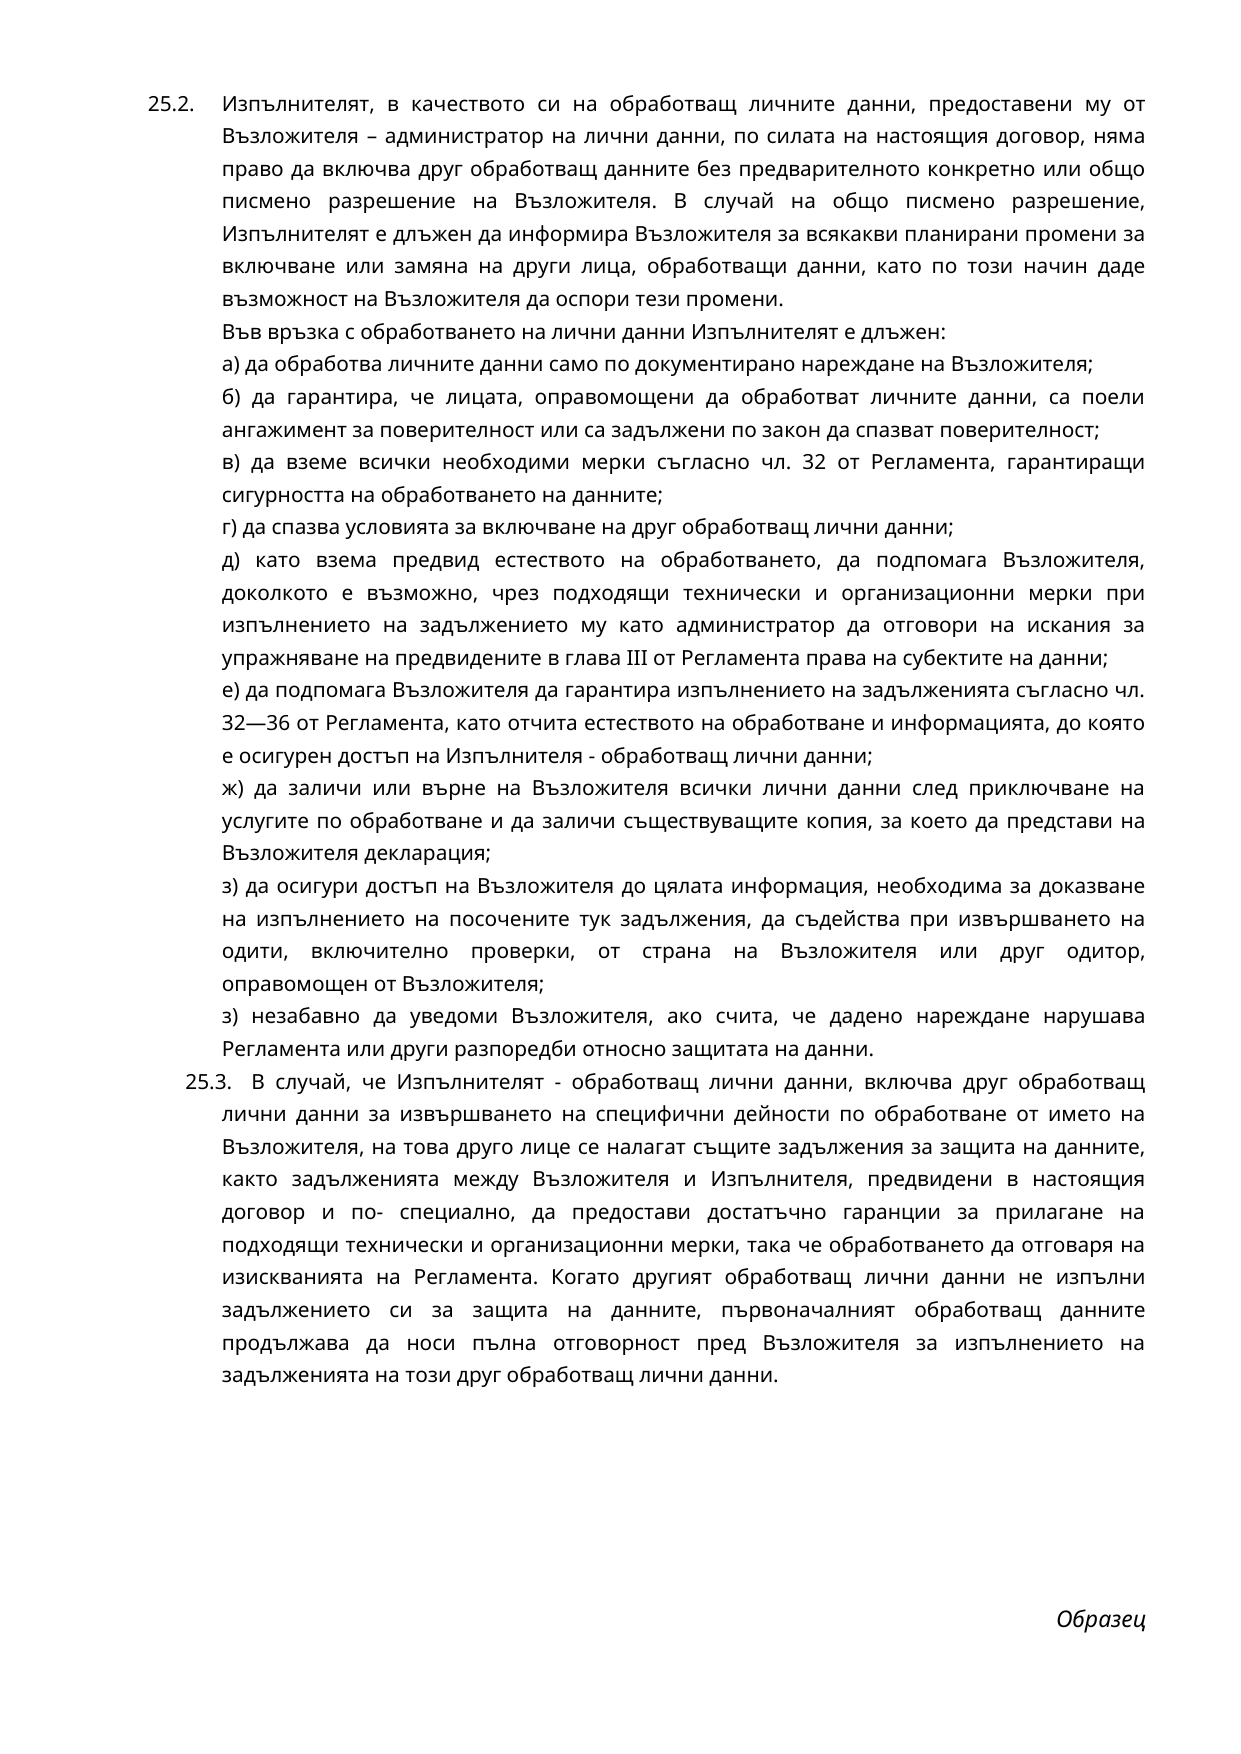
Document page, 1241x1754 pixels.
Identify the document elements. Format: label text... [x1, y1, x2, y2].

text a) да обработва личните данни само по документирано нареждане на Възложителя; [222, 349, 1146, 378]
text д) като взема предвид естеството на обработването, да подпомага Възложителя, доколкото е възможно, чрез подходящи технически и организационни мерки при изпълнението на задължението му като администратор да отговори на искания за упражняване на предвидените в глава III от Регламента права на субектите на данни; [222, 545, 1146, 671]
text б) да гарантира, че лицата, оправомощени да обработват личните данни, са поели ангажимент за поверителност или са задължени по закон да спазват поверителност; [222, 382, 1146, 443]
text з) незабавно да уведоми Възложителя, ако счита, че дадено нареждане нарушава Регламента или други разпоредби относно защитата на данни. [222, 1002, 1146, 1063]
list В случай, че Изпълнителят - обработващ лични данни, включва друг обработващ лични данни за извършването на специфични дейности по обработване от името на Възложителя, на това друго лице се налагат същите задължения за защита на данните, както задълженията между Възложителя и Изпълнителя, предвидени в настоящия договор и по- специално, да предостави достатъчно гаранции за прилагане на подходящи технически и организационни мерки, така че обработването да отговаря на изискванията на Регламента. Когато другият обработващ лични данни не изпълни задължението си за защита на данните, първоначалният обработващ данните продължава да носи пълна отговорност пред Възложителя за изпълнението на задълженията на този друг обработващ лични данни. [185, 1067, 1146, 1389]
text г) да спазва условията за включване на друг обработващ лични данни; [222, 512, 1146, 541]
text е) да подпомага Възложителя да гарантира изпълнението на задълженията съгласно чл. 32—36 от Регламента, като отчита естеството на обработване и информацията, до която е осигурен достъп на Изпълнителя - обработващ лични данни; [222, 676, 1146, 769]
text в) да вземе всички необходими мерки съгласно чл. 32 от Регламента, гарантиращи сигурността на обработването на данните; [222, 447, 1146, 508]
list Изпълнителят, в качеството си на обработващ личните данни, предоставени му от Възложителя – администратор на лични данни, по силата на настоящия договор, няма право да включва друг обработващ данните без предварителното конкретно или общо писмено разрешение на Възложителя. В случай на общо писмено разрешение, Изпълнителят е длъжен да информира Възложителя за всякакви планирани промени за включване или замяна на други лица, обработващи данни, като по този начин даде възможност на Възложителя да оспори тези промени. [148, 89, 1146, 313]
text з) да осигури достъп на Възложителя до цялата информация, необходима за доказване на изпълнението на посочените тук задължения, да съдейства при извършването на одити, включително проверки, от страна на Възложителя или друг одитор, оправомощен от Възложителя; [222, 871, 1146, 997]
text ж) да заличи или върне на Възложителя всички лични данни след приключване на услугите по обработване и да заличи съществуващите копия, за което да представи на Възложителя декларация; [222, 773, 1146, 867]
text Във връзка с обработването на лични данни Изпълнителят е длъжен: [222, 317, 1146, 345]
text Образец [213, 1603, 1146, 1634]
